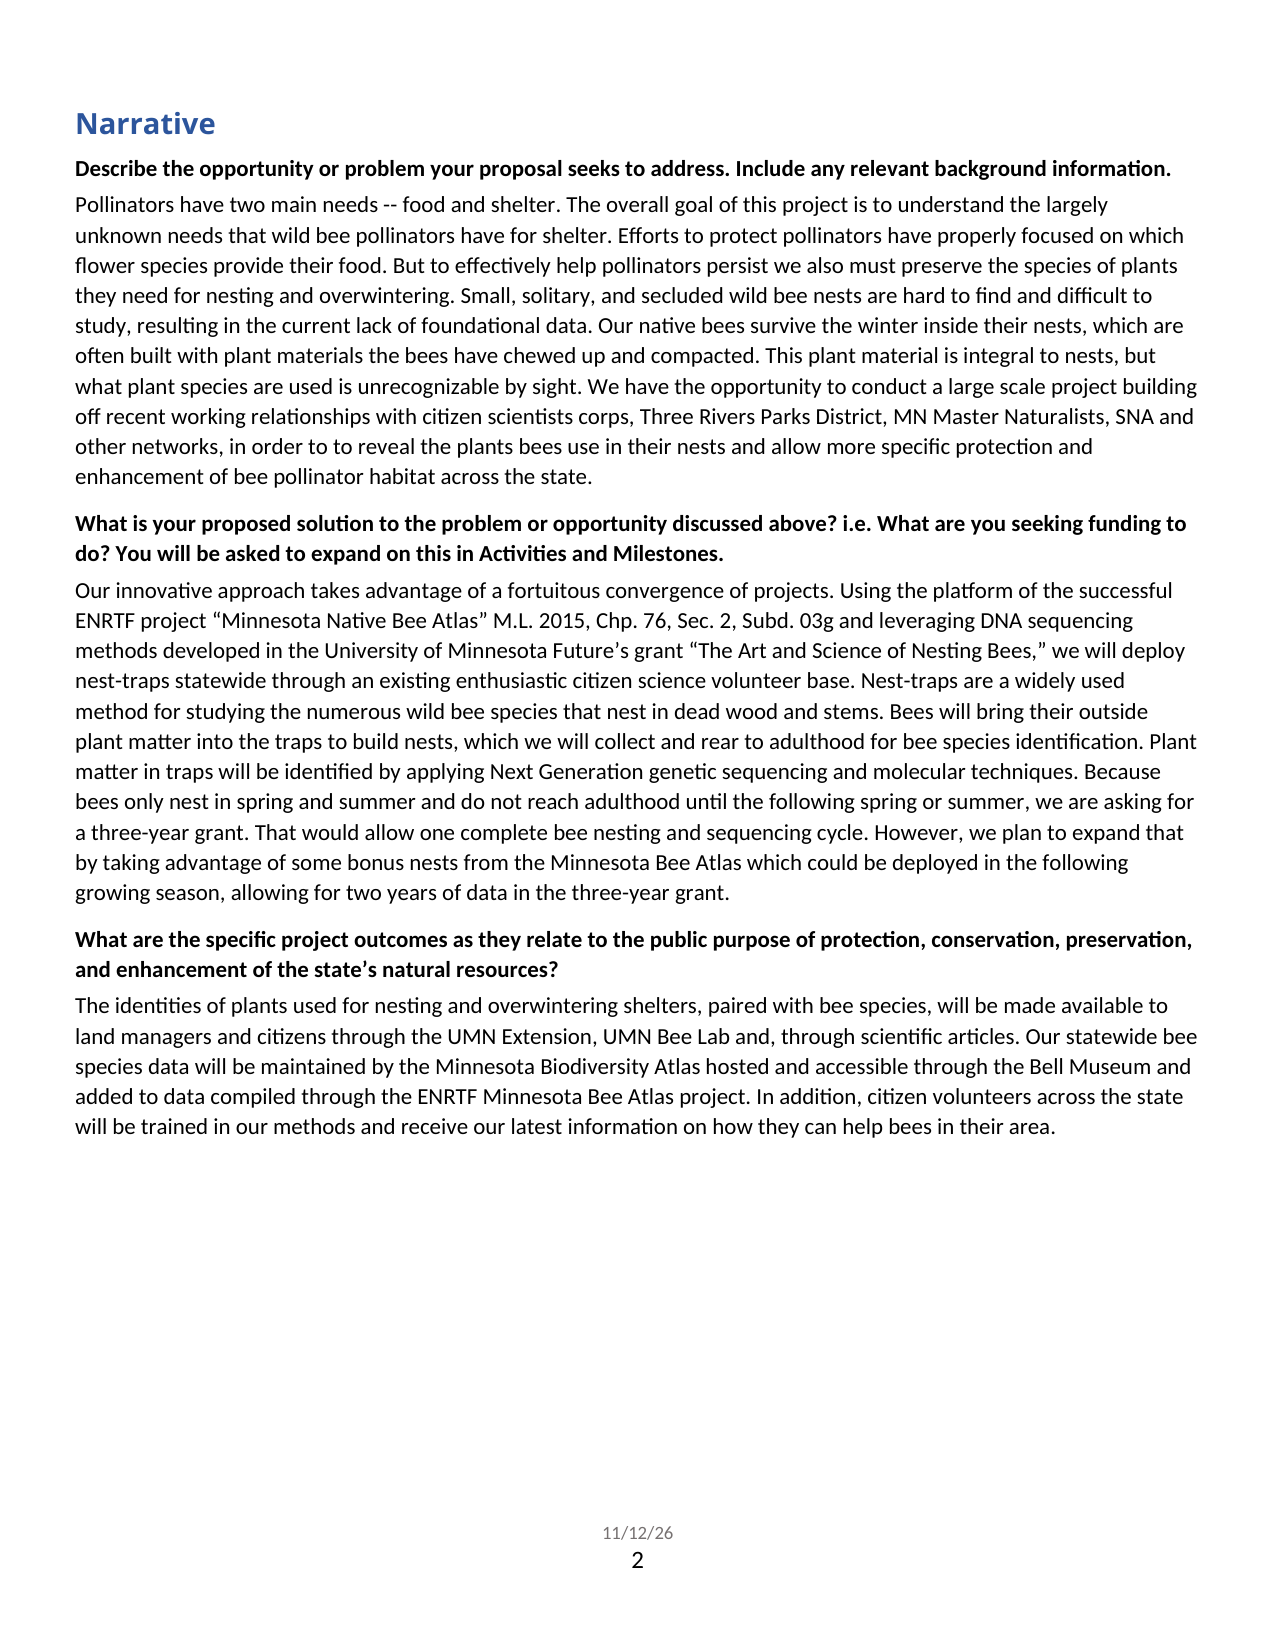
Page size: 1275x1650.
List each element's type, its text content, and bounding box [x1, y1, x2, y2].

text Describe the opportunity or problem your proposal seeks to address. Include any relevant background information. [75, 154, 1200, 182]
text Our innovative approach takes advantage of a fortuitous convergence of projects. Using the platform of the successful ENRTF project “Minnesota Native Bee Atlas” M.L. 2015, Chp. 76, Sec. 2, Subd. 03g and leveraging DNA sequencing methods developed in the University of Minnesota Future’s grant “The Art and Science of Nesting Bees,” we will deploy nest-traps statewide through an existing enthusiastic citizen science volunteer base. Nest-traps are a widely used method for studying the numerous wild bee species that nest in dead wood and stems. Bees will bring their outside plant matter into the traps to build nests, which we will collect and rear to adulthood for bee species identification. Plant matter in traps will be identified by applying Next Generation genetic sequencing and molecular techniques. Because bees only nest in spring and summer and do not reach adulthood until the following spring or summer, we are asking for a three-year grant. That would allow one complete bee nesting and sequencing cycle. However, we plan to expand that by taking advantage of some bonus nests from the Minnesota Bee Atlas which could be deployed in the following growing season, allowing for two years of data in the three-year grant. [75, 576, 1200, 906]
text What is your proposed solution to the problem or opportunity discussed above? i.e. What are you seeking funding to do? You will be asked to expand on this in Activities and Milestones. [75, 509, 1200, 568]
text Pollinators have two main needs -- food and shelter. The overall goal of this project is to understand the largely unknown needs that wild bee pollinators have for shelter. Efforts to protect pollinators have properly focused on which flower species provide their food. But to effectively help pollinators persist we also must preserve the species of plants they need for nesting and overwintering. Small, solitary, and secluded wild bee nests are hard to find and difficult to study, resulting in the current lack of foundational data. Our native bees survive the winter inside their nests, which are often built with plant materials the bees have chewed up and compacted. This plant material is integral to nests, but what plant species are used is unrecognizable by sight. We have the opportunity to conduct a large scale project building off recent working relationships with citizen scientists corps, Three Rivers Parks District, MN Master Naturalists, SNA and other networks, in order to to reveal the plants bees use in their nests and allow more specific protection and enhancement of bee pollinator habitat across the state. [75, 191, 1200, 491]
text What are the specific project outcomes as they relate to the public purpose of protection, conservation, preservation, and enhancement of the state’s natural resources? [75, 925, 1200, 983]
text The identities of plants used for nesting and overwintering shelters, paired with bee species, will be made available to land managers and citizens through the UMN Extension, UMN Bee Lab and, through scientific articles. Our statewide bee species data will be maintained by the Minnesota Biodiversity Atlas hosted and accessible through the Bell Museum and added to data compiled through the ENRTF Minnesota Bee Atlas project. In addition, citizen volunteers across the state will be trained in our methods and receive our latest information on how they can help bees in their area. [75, 992, 1200, 1141]
subtitle Narrative [75, 103, 1200, 143]
